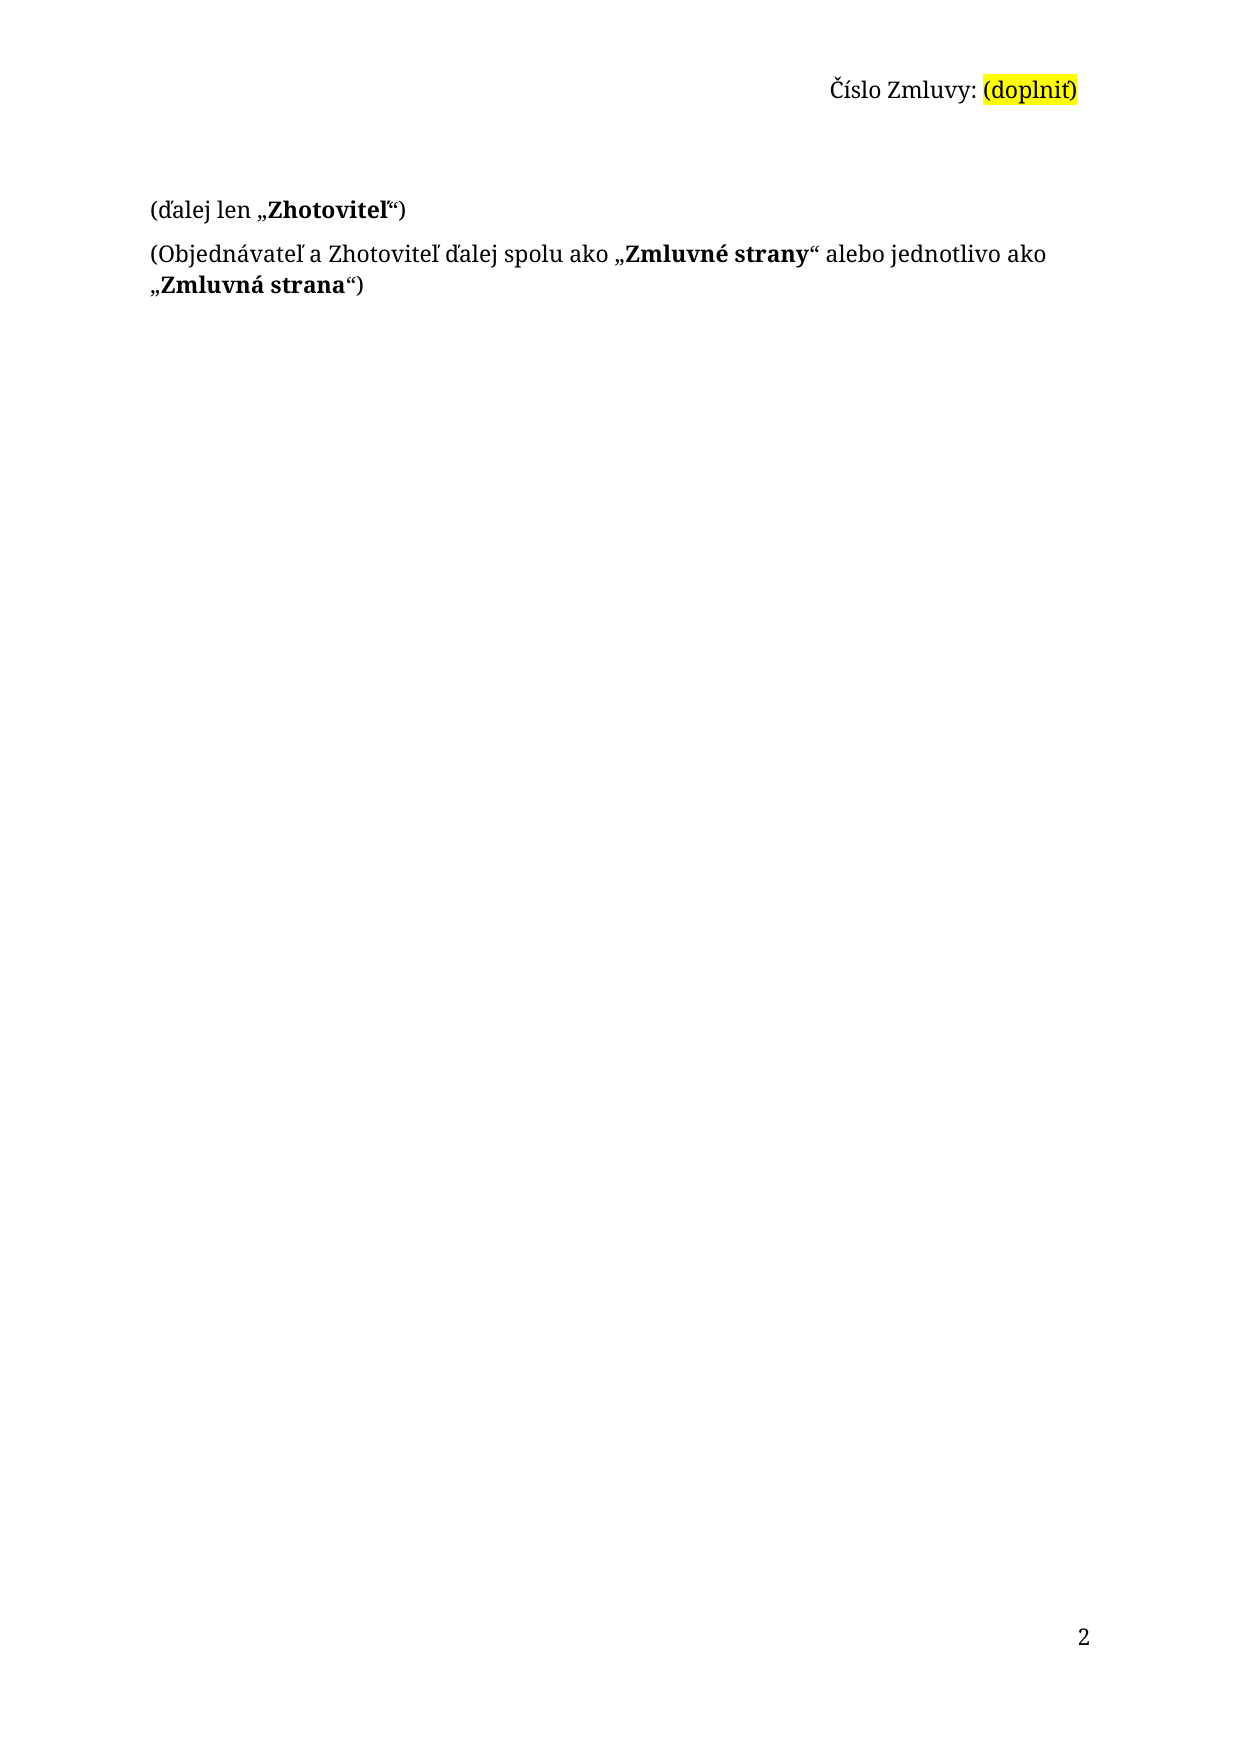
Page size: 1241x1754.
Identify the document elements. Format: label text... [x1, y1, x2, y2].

text (ďalej len „Zhotoviteľ“) [150, 194, 1090, 225]
text (Objednávateľ a Zhotoviteľ ďalej spolu ako „Zmluvné strany“ alebo jednotlivo ako „Zmluvná strana“) [150, 237, 1090, 300]
